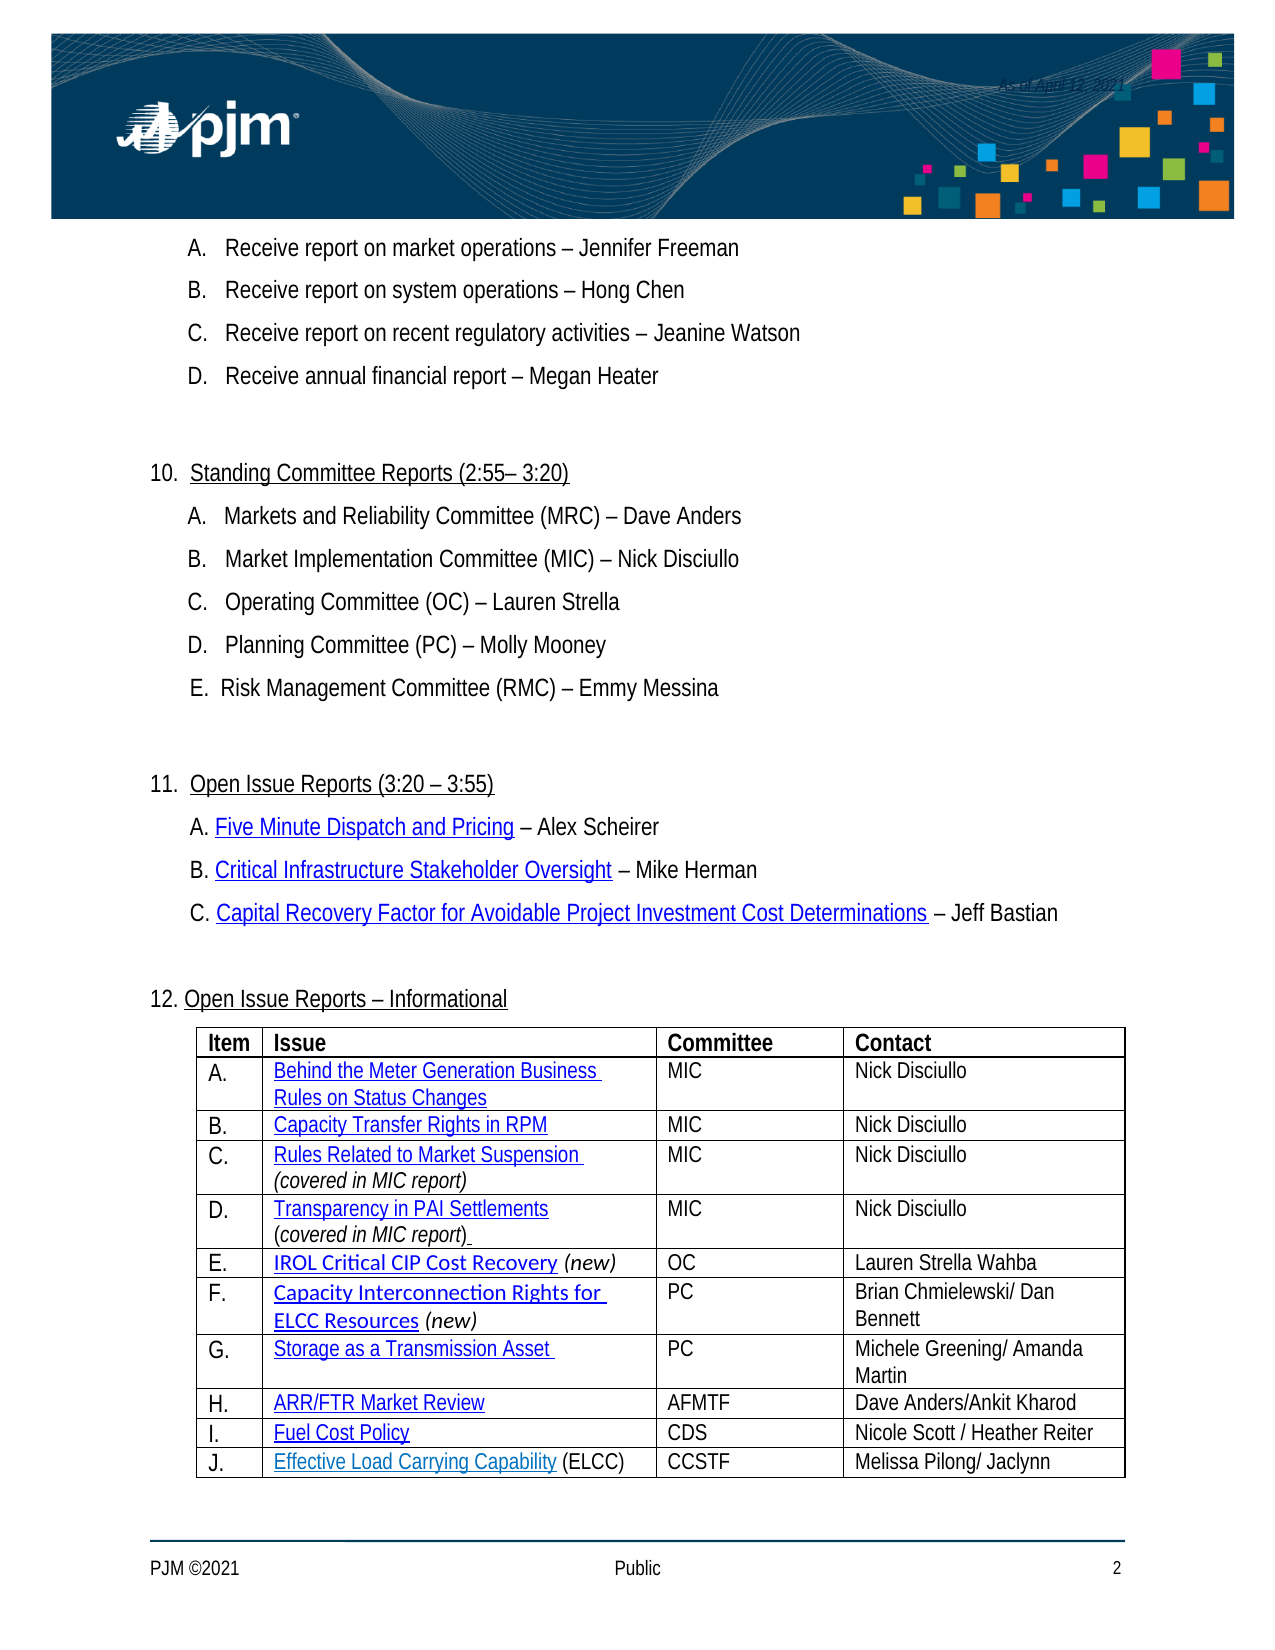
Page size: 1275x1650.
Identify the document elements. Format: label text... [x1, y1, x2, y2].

table_cell MIC [657, 1058, 843, 1110]
table_cell ARR/FTR Market Review [263, 1389, 656, 1418]
text E. Risk Management Committee (RMC) – Emmy Messina [150, 673, 1125, 701]
table_cell H. [197, 1389, 262, 1418]
text A. Markets and Reliability Committee (MRC) – Dave Anders [150, 501, 1125, 529]
table_cell Rules Related to Market Suspension (covered in MIC report) [263, 1141, 656, 1194]
table_cell PC [657, 1278, 843, 1334]
table_cell CDS [657, 1419, 843, 1447]
table_cell PC [657, 1335, 843, 1388]
table_cell Dave Anders/Ankit Kharod [844, 1389, 1124, 1418]
table_cell I. [197, 1419, 262, 1447]
table_cell E. [197, 1249, 262, 1277]
table_cell AFMTF [657, 1389, 843, 1418]
table_cell D. [197, 1195, 262, 1247]
table_cell Melissa Pilong/ Jaclynn Lukach [844, 1448, 1124, 1477]
list Operating Committee (OC) – Lauren Strella [187, 587, 1125, 615]
table_header Contact [844, 1028, 1124, 1056]
list Receive report on recent regulatory activities – Jeanine Watson [187, 318, 1125, 347]
table_cell Brian Chmielewski/ Dan Bennett [844, 1278, 1124, 1334]
table_cell F. [197, 1278, 262, 1334]
table_cell Nicole Scott / Heather Reiter [844, 1419, 1124, 1447]
list Planning Committee (PC) – Molly Mooney [187, 630, 1125, 658]
text 11. Open Issue Reports (3:20 – 3:55) A. Five Minute Dispatch and Pricing – Alex Scheirer B. Critical Infrastructure Stakeholder Oversight – Mike Herman [150, 769, 1125, 884]
table_cell Nick Disciullo [844, 1111, 1124, 1140]
table_header Committee [657, 1028, 843, 1056]
text D. Receive annual financial report – Megan Heater [187, 361, 1125, 390]
list Receive report on system operations – Hong Chen [187, 276, 1125, 304]
table_cell Lauren Strella Wahba [844, 1249, 1124, 1277]
table_cell Nick Disciullo [844, 1195, 1124, 1247]
table_cell Michele Greening/ Amanda Martin [844, 1335, 1124, 1388]
table_cell A. [197, 1058, 262, 1110]
table_cell Behind the Meter Generation Business Rules on Status Changes [263, 1058, 656, 1110]
list Market Implementation Committee (MIC) – Nick Disciullo [187, 544, 1125, 572]
table_cell C. [197, 1141, 262, 1194]
table_cell Transparency in PAI Settlements (covered in MIC report) [263, 1195, 656, 1247]
table_cell MIC [657, 1111, 843, 1140]
table_cell Nick Disciullo [844, 1141, 1124, 1194]
subtitle 12. Open Issue Reports – Informational [150, 941, 1125, 1012]
table_cell Storage as a Transmission Asset [263, 1335, 656, 1388]
table_cell Capacity Interconnection Rights for ELCC Resources (new) [263, 1278, 656, 1334]
table_cell MIC [657, 1195, 843, 1247]
table_header Item [197, 1028, 262, 1056]
table_cell B. [197, 1111, 262, 1140]
table_cell CCSTF [657, 1448, 843, 1477]
table_cell Nick Disciullo [844, 1058, 1124, 1110]
table_cell OC [657, 1249, 843, 1277]
table_cell MIC [657, 1141, 843, 1194]
table_cell Fuel Cost Policy [263, 1419, 656, 1447]
subtitle 10. Standing Committee Reports (2:55– 3:20) [150, 458, 1125, 487]
table_header Issue [263, 1028, 656, 1056]
list Receive report on market operations – Jennifer Freeman [187, 150, 1125, 261]
table_cell Effective Load Carrying Capability (ELCC) for Limited Duration Resources and Intermittent Resources [263, 1448, 656, 1477]
table_cell G. [197, 1335, 262, 1388]
table_cell IROL Critical CIP Cost Recovery (new) [263, 1249, 656, 1277]
table_cell J. [197, 1448, 262, 1477]
text C. Capital Recovery Factor for Avoidable Project Investment Cost Determinations – Jeff Bastian [150, 898, 1125, 927]
table_cell Capacity Transfer Rights in RPM [263, 1111, 656, 1140]
picture [51, 32, 1235, 219]
